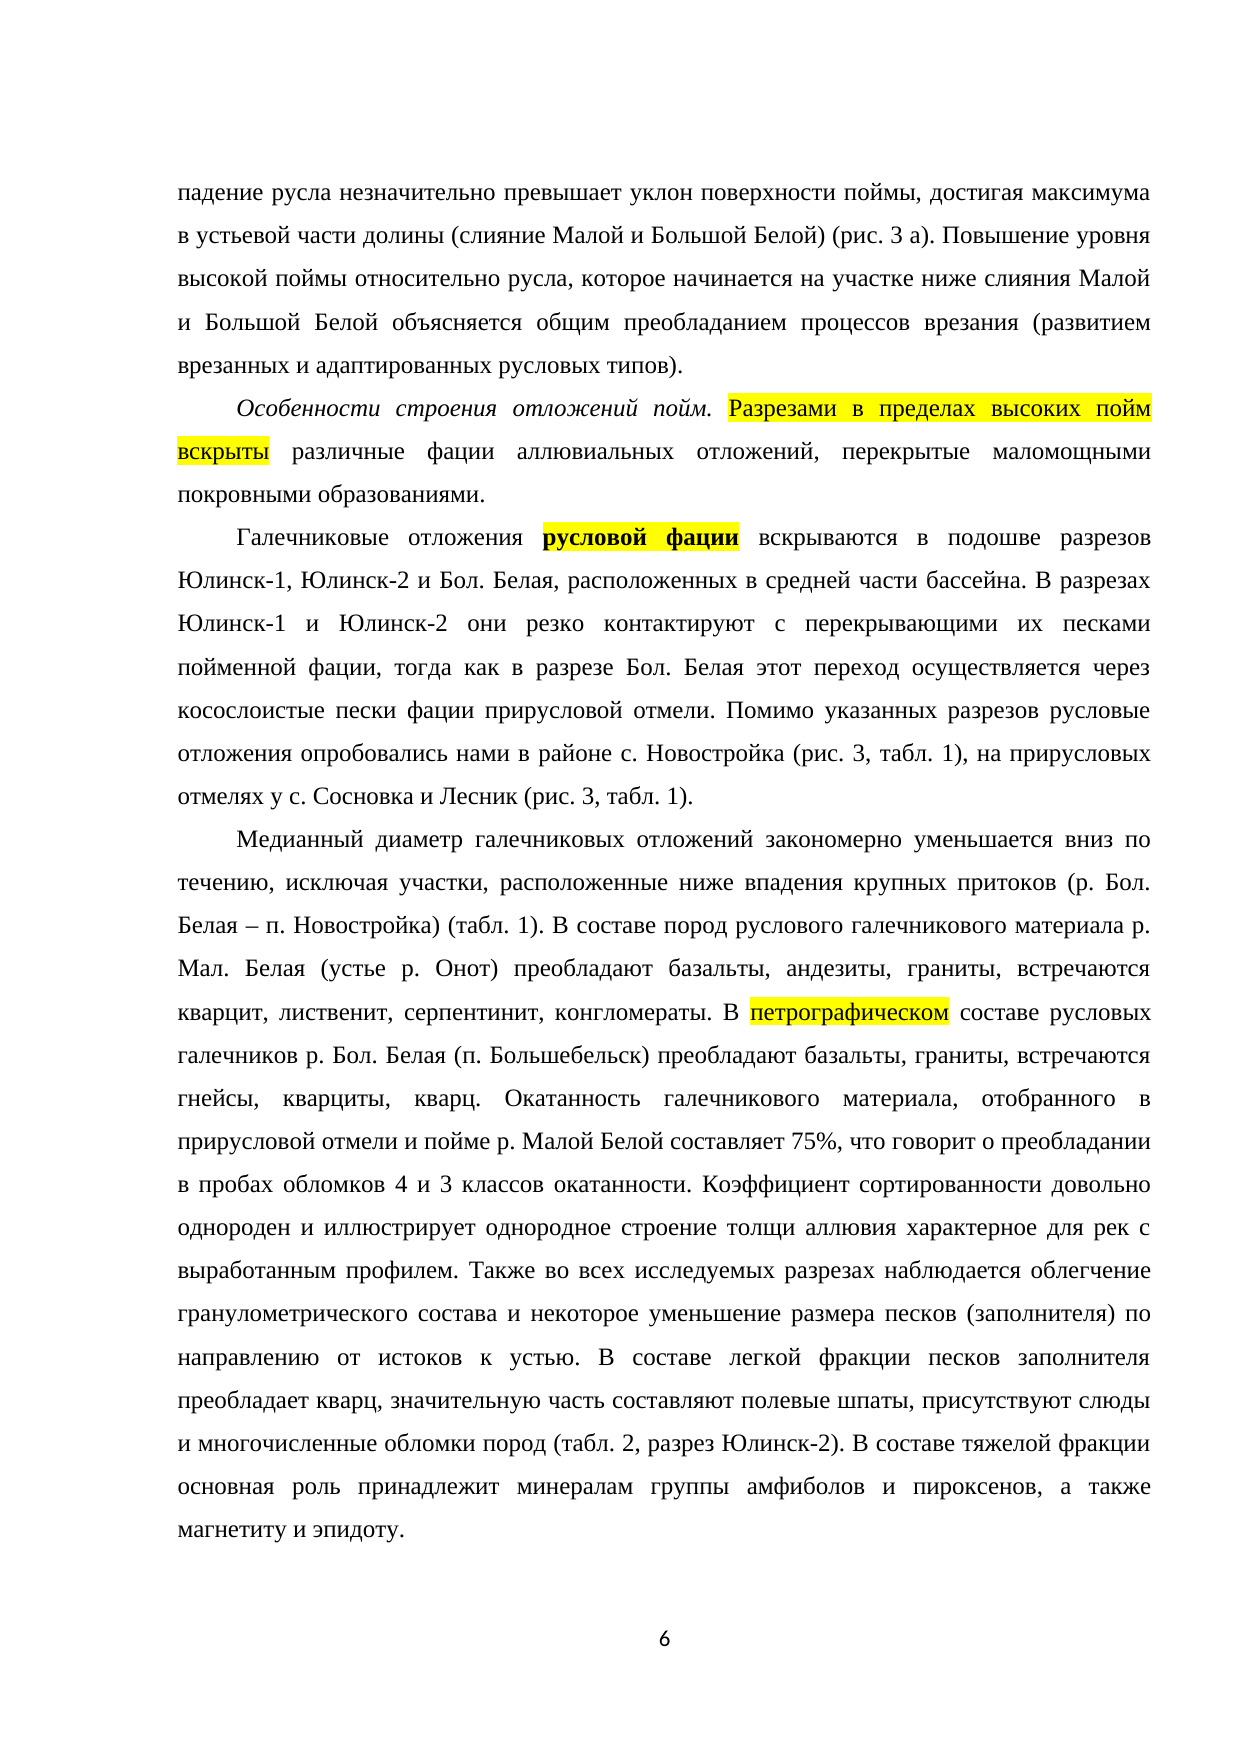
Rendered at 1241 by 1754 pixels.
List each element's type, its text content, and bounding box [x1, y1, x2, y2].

text Галечниковые отложения русловой фации вскрываются в подошве разрезов Юлинск-1, Юлинск-2 и Бол. Белая, расположенных в средней части бассейна. В разрезах Юлинск-1 и Юлинск-2 они резко контактируют с перекрывающими их песками пойменной фации, тогда как в разрезе Бол. Белая этот переход осуществляется через косослоистые пески фации прирусловой отмели. Помимо указанных разрезов русловые отложения опробовались нами в районе с. Новостройка (рис. 3, табл. 1), на прирусловых отмелях у с. Сосновка и Лесник (рис. 3, табл. 1). [177, 522, 1152, 810]
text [177, 177, 1152, 378]
text Медианный диаметр галечниковых отложений закономерно уменьшается вниз по течению, исключая участки, расположенные ниже впадения крупных притоков (р. Бол. Белая – п. Новостройка) (табл. 1). В составе пород руслового галечникового материала р. Мал. Белая (устье р. Онот) преобладают базальты, андезиты, граниты, встречаются кварцит, лиственит, серпентинит, конгломераты. В петрографическом составе русловых галечников р. Бол. Белая (п. Большебельск) преобладают базальты, граниты, встречаются гнейсы, кварциты, кварц. Окатанность галечникового материала, отобранного в прирусловой отмели и пойме р. Малой Белой составляет 75%, что говорит о преобладании в пробах обломков 4 и 3 классов окатанности. Коэффициент сортированности довольно однороден и иллюстрирует однородное строение толщи аллювия характерное для рек с выработанным профилем. Также во всех исследуемых разрезах наблюдается облегчение гранулометрического состава и некоторое уменьшение размера песков (заполнителя) по направлению от истоков к устью. В составе легкой фракции песков заполнителя преобладает кварц, значительную часть составляют полевые шпаты, присутствуют слюды и многочисленные обломки пород (табл. 2, разрез Юлинск-2). В составе тяжелой фракции основная роль принадлежит минералам группы амфиболов и пироксенов, а также магнетиту и эпидоту. [177, 824, 1152, 1543]
text Особенности строения отложений пойм. Разрезами в пределах высоких пойм вскрыты различные фации аллювиальных отложений, перекрытые маломощными покровными образованиями. [177, 393, 1152, 508]
